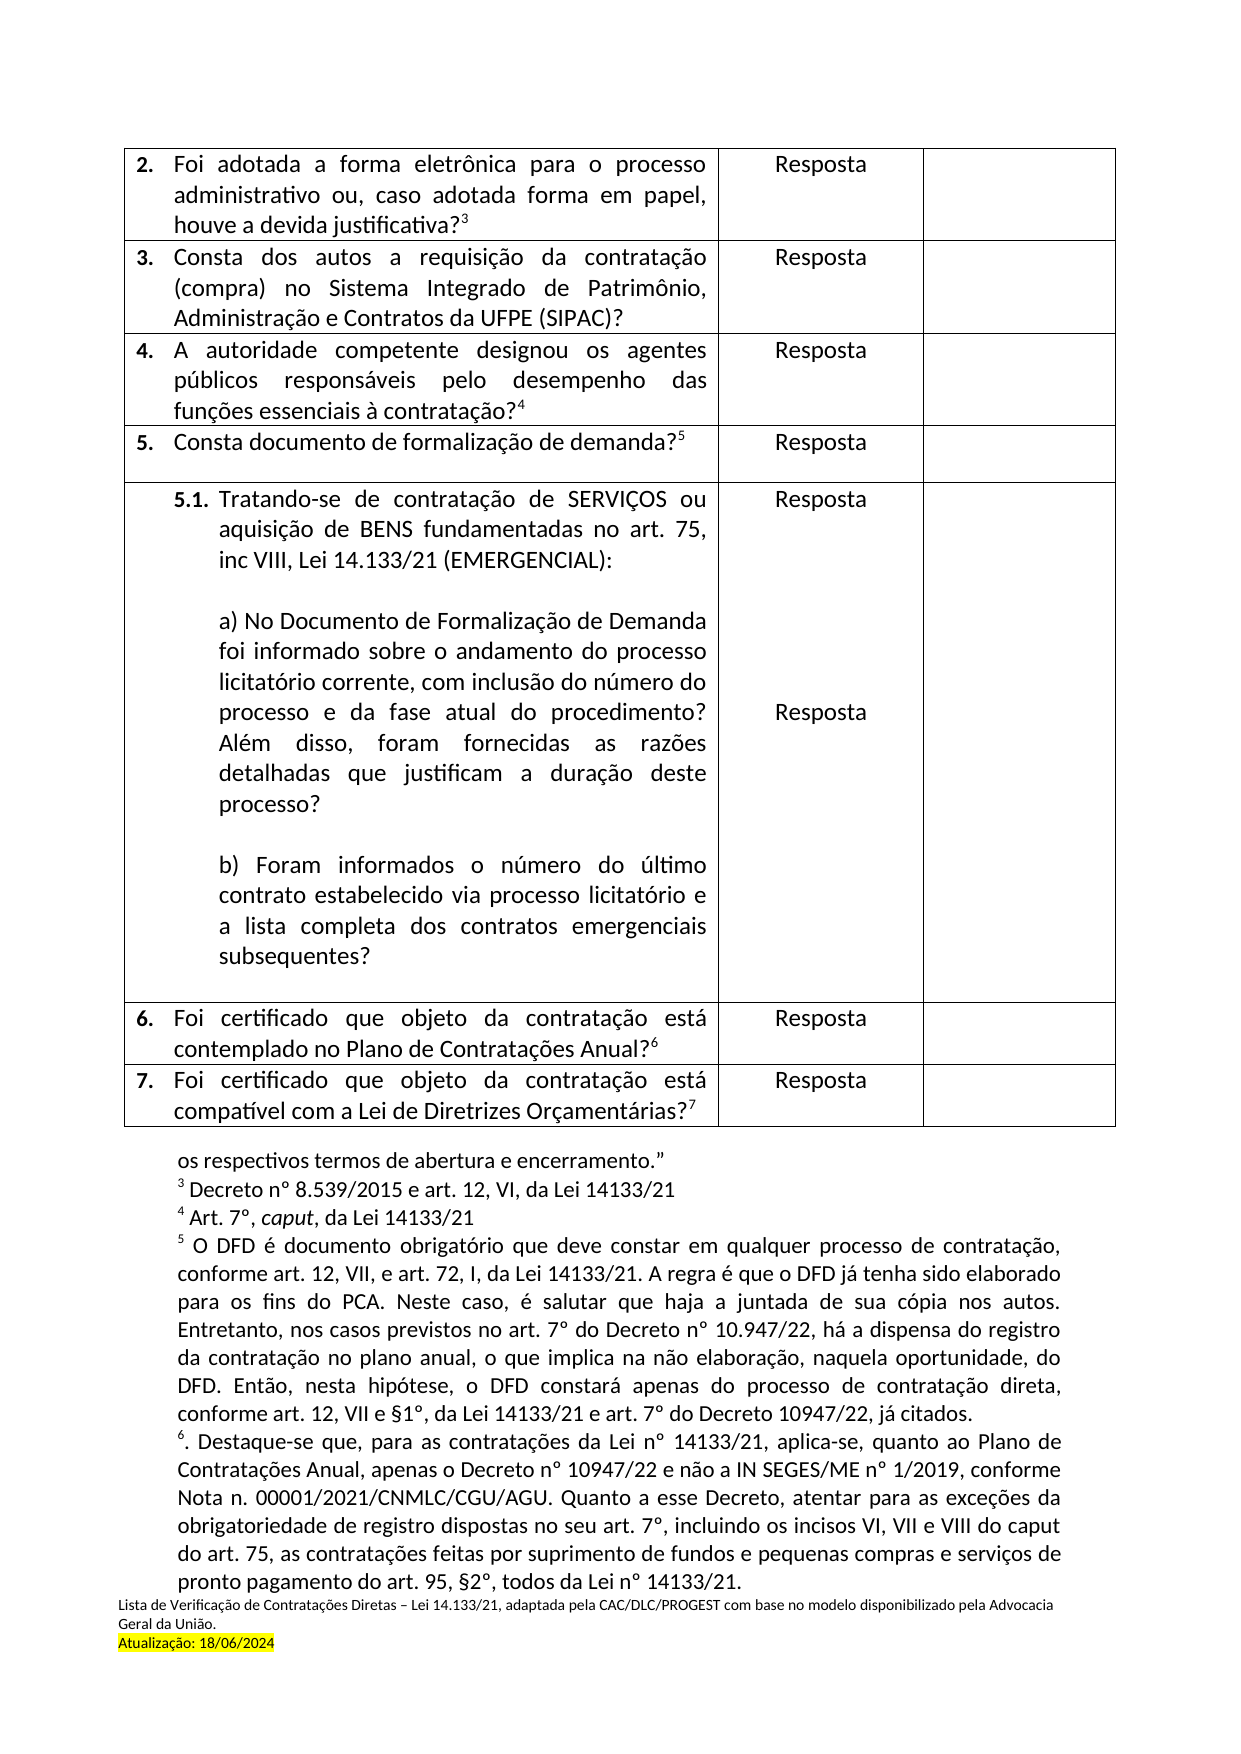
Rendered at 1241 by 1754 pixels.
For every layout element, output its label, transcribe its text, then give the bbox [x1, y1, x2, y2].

table_cell [924, 1003, 1115, 1064]
table_cell Foi adotada a forma eletrônica para o processo administrativo ou, caso adotada forma em papel, houve a devida justificativa? [125, 149, 718, 240]
table_cell Resposta [719, 241, 923, 333]
table_cell Foi certificado que objeto da contratação está compatível com a Lei de Diretrizes Orçamentárias? [125, 1065, 718, 1126]
table_cell Resposta [719, 1003, 923, 1064]
table_cell Consta documento de formalização de demanda? [125, 426, 718, 482]
table_cell [924, 483, 1115, 1002]
table_cell [924, 334, 1115, 425]
table_cell Resposta [719, 149, 923, 240]
table_cell [924, 241, 1115, 333]
table_cell [924, 1065, 1115, 1126]
table_cell Tratando-se de contratação de SERVIÇOS ou aquisição de BENS fundamentadas no art. 75, inc VIII, Lei 14.133/21 (EMERGENCIAL): a) No Documento de Formalização de Demanda foi informado sobre o andamento do processo licitatório corrente, com inclusão do número do processo e da fase atual do procedimento? Além disso, foram fornecidas as razões detalhadas que justificam a duração deste processo? b) Foram informados o número do último contrato estabelecido via processo licitatório e a lista completa dos contratos emergenciais subsequentes? [125, 483, 718, 1002]
table_cell Resposta [719, 426, 923, 482]
table_cell [924, 149, 1115, 240]
table_cell A autoridade competente designou os agentes públicos responsáveis pelo desempenho das funções essenciais à contratação? [125, 334, 718, 425]
table_cell Resposta Resposta [719, 483, 923, 1002]
table_cell Resposta [719, 334, 923, 425]
table_cell [924, 426, 1115, 482]
table_cell Foi certificado que objeto da contratação está contemplado no Plano de Contratações Anual? [125, 1003, 718, 1064]
table_cell Consta dos autos a requisição da contratação (compra) no Sistema Integrado de Patrimônio, Administração e Contratos da UFPE (SIPAC)? [125, 241, 718, 333]
table_cell Resposta [719, 1065, 923, 1126]
